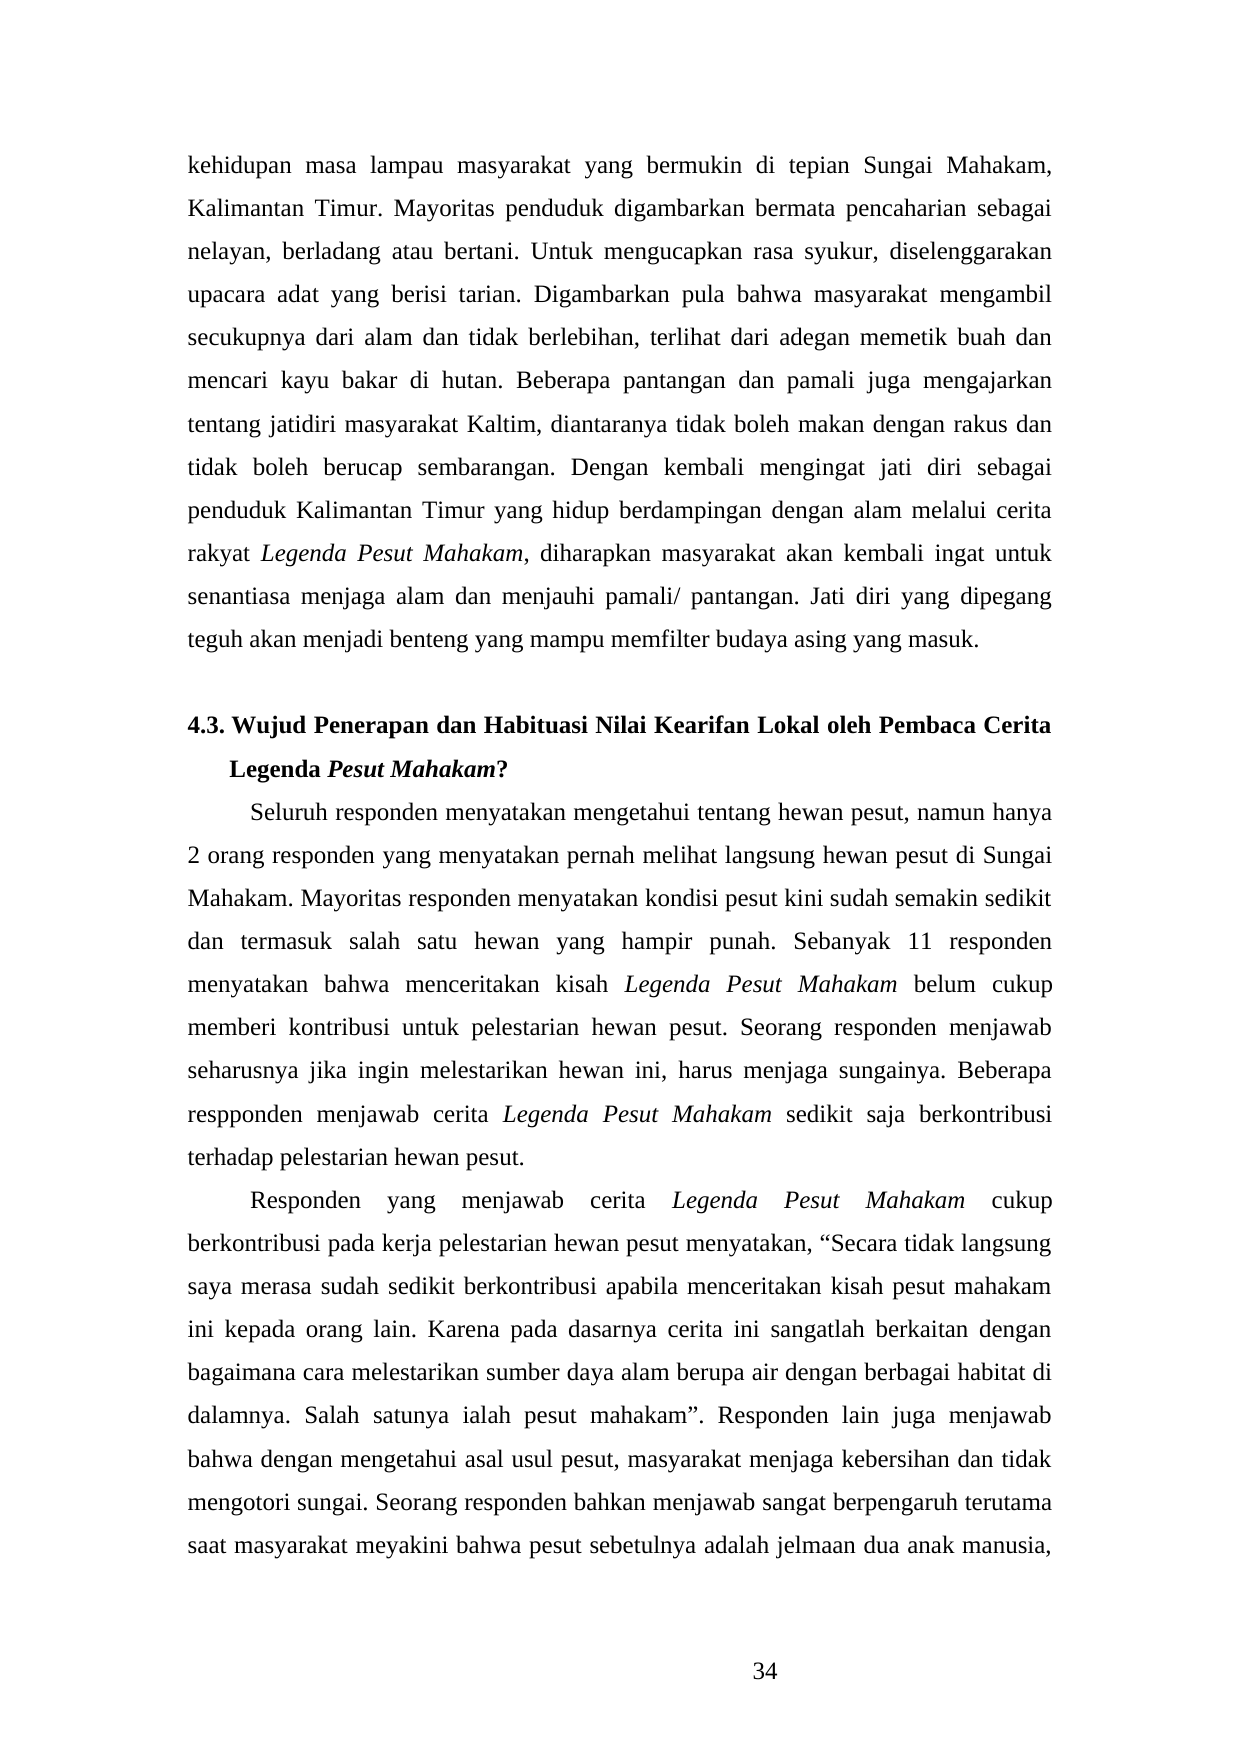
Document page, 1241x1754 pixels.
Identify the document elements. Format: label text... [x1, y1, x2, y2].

list Wujud Penerapan dan Habituasi Nilai Kearifan Lokal oleh Pembaca Cerita Legenda Pesut Mahakam? [187, 711, 1053, 782]
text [187, 1185, 1053, 1559]
text Seluruh responden menyatakan mengetahui tentang hewan pesut, namun hanya 2 orang responden yang menyatakan pernah melihat langsung hewan pesut di Sungai Mahakam. Mayoritas responden menyatakan kondisi pesut kini sudah semakin sedikit dan termasuk salah satu hewan yang hampir punah. Sebanyak 11 responden menyatakan bahwa menceritakan kisah Legenda Pesut Mahakam belum cukup memberi kontribusi untuk pelestarian hewan pesut. Seorang responden menjawab seharusnya jika ingin melestarikan hewan ini, harus menjaga sungainya. Beberapa respponden menjawab cerita Legenda Pesut Mahakam sedikit saja berkontribusi terhadap pelestarian hewan pesut. [187, 797, 1053, 1171]
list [187, 150, 1053, 653]
